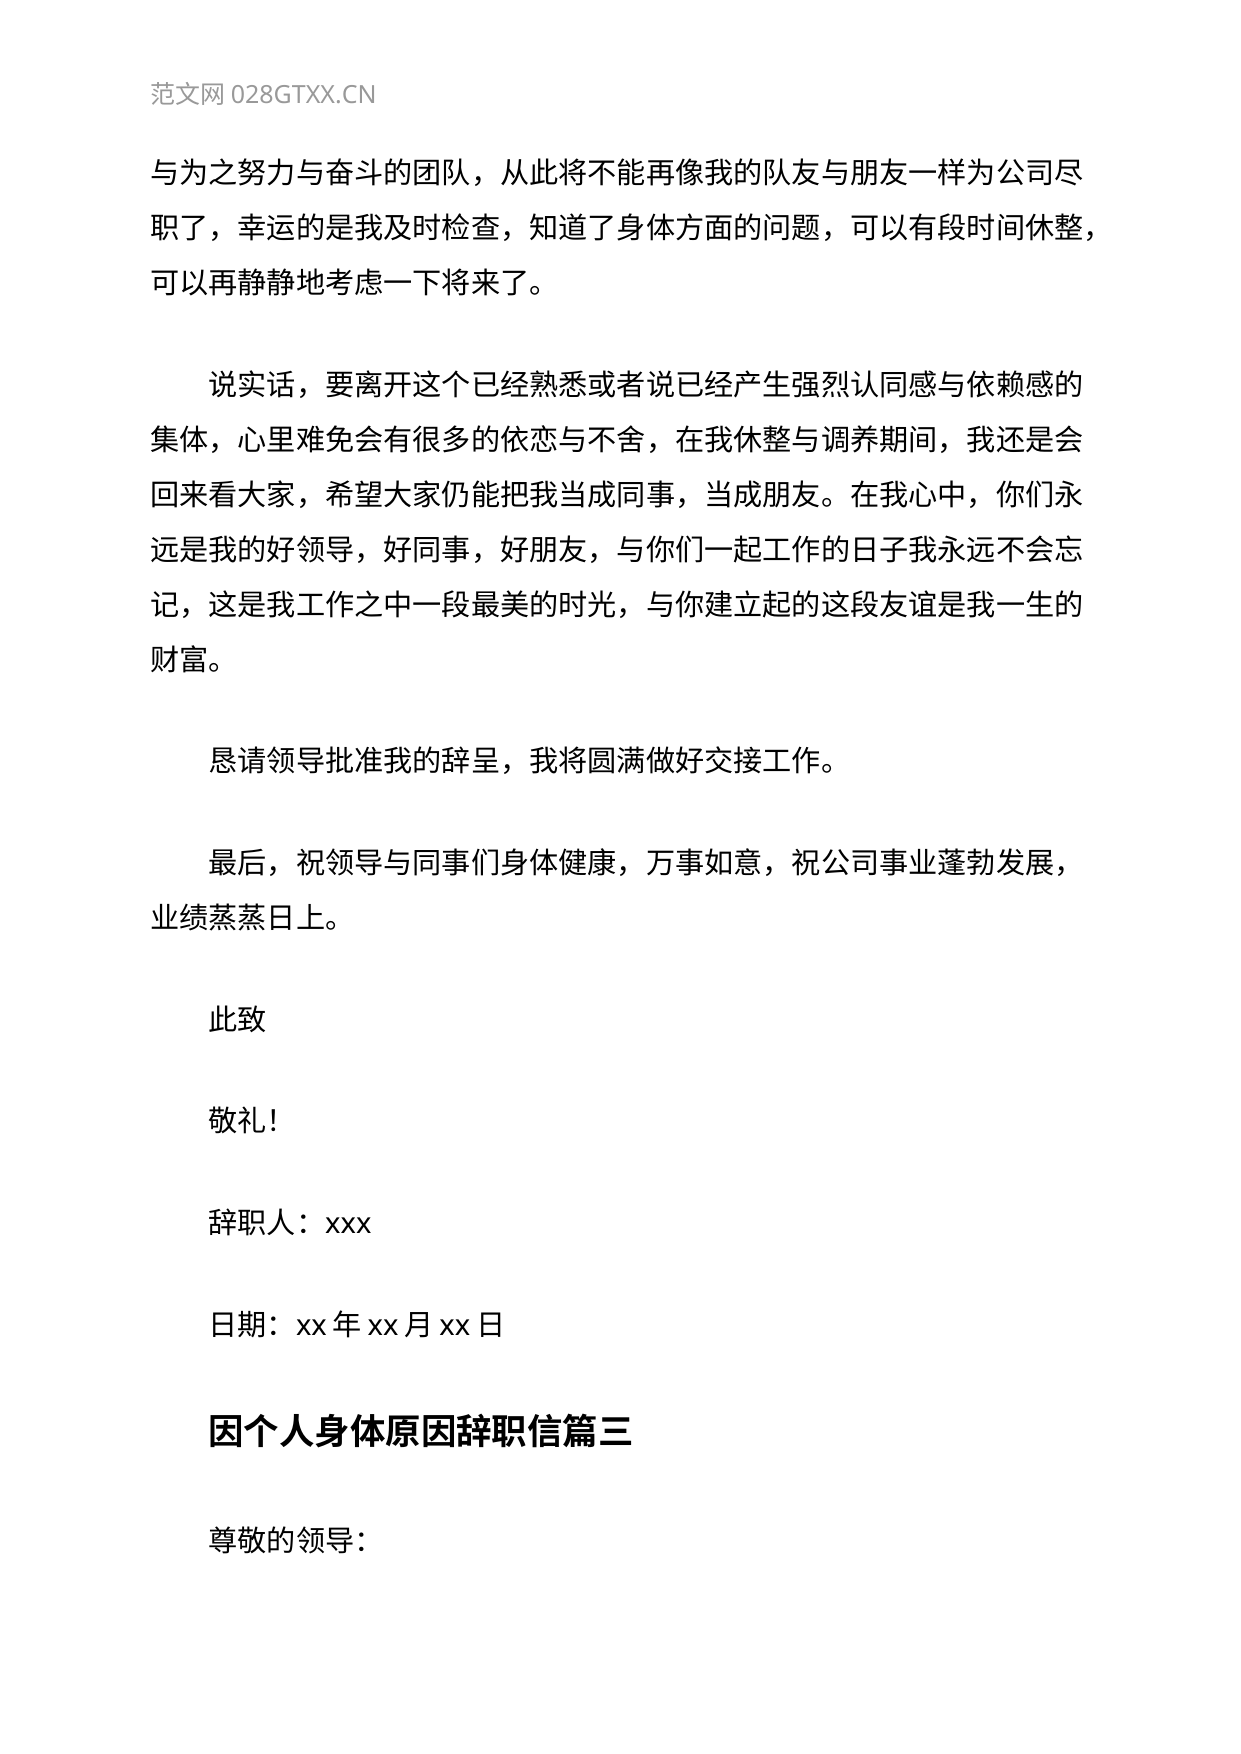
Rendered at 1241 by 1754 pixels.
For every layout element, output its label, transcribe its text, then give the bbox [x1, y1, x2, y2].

text 此致 [150, 996, 1090, 1038]
text 辞职人：xxx [150, 1200, 1090, 1242]
text 尊敬的领导： [150, 1517, 1090, 1559]
text 说实话，要离开这个已经熟悉或者说已经产生强烈认同感与依赖感的集体，心里难免会有很多的依恋与不舍，在我休整与调养期间，我还是会回来看大家，希望大家仍能把我当成同事，当成朋友。在我心中，你们永远是我的好领导，好同事，好朋友，与你们一起工作的日子我永远不会忘记，这是我工作之中一段最美的时光，与你建立起的这段友谊是我一生的财富。 [150, 362, 1090, 678]
text 因个人身体原因辞职信篇三 [150, 1404, 1090, 1455]
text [150, 150, 1090, 302]
text 敬礼！ [150, 1098, 1090, 1140]
text 恳请领导批准我的辞呈，我将圆满做好交接工作。 [150, 738, 1090, 780]
text 日期：xx年xx月xx日 [150, 1302, 1090, 1344]
text 最后，祝领导与同事们身体健康，万事如意，祝公司事业蓬勃发展，业绩蒸蒸日上。 [150, 839, 1090, 937]
